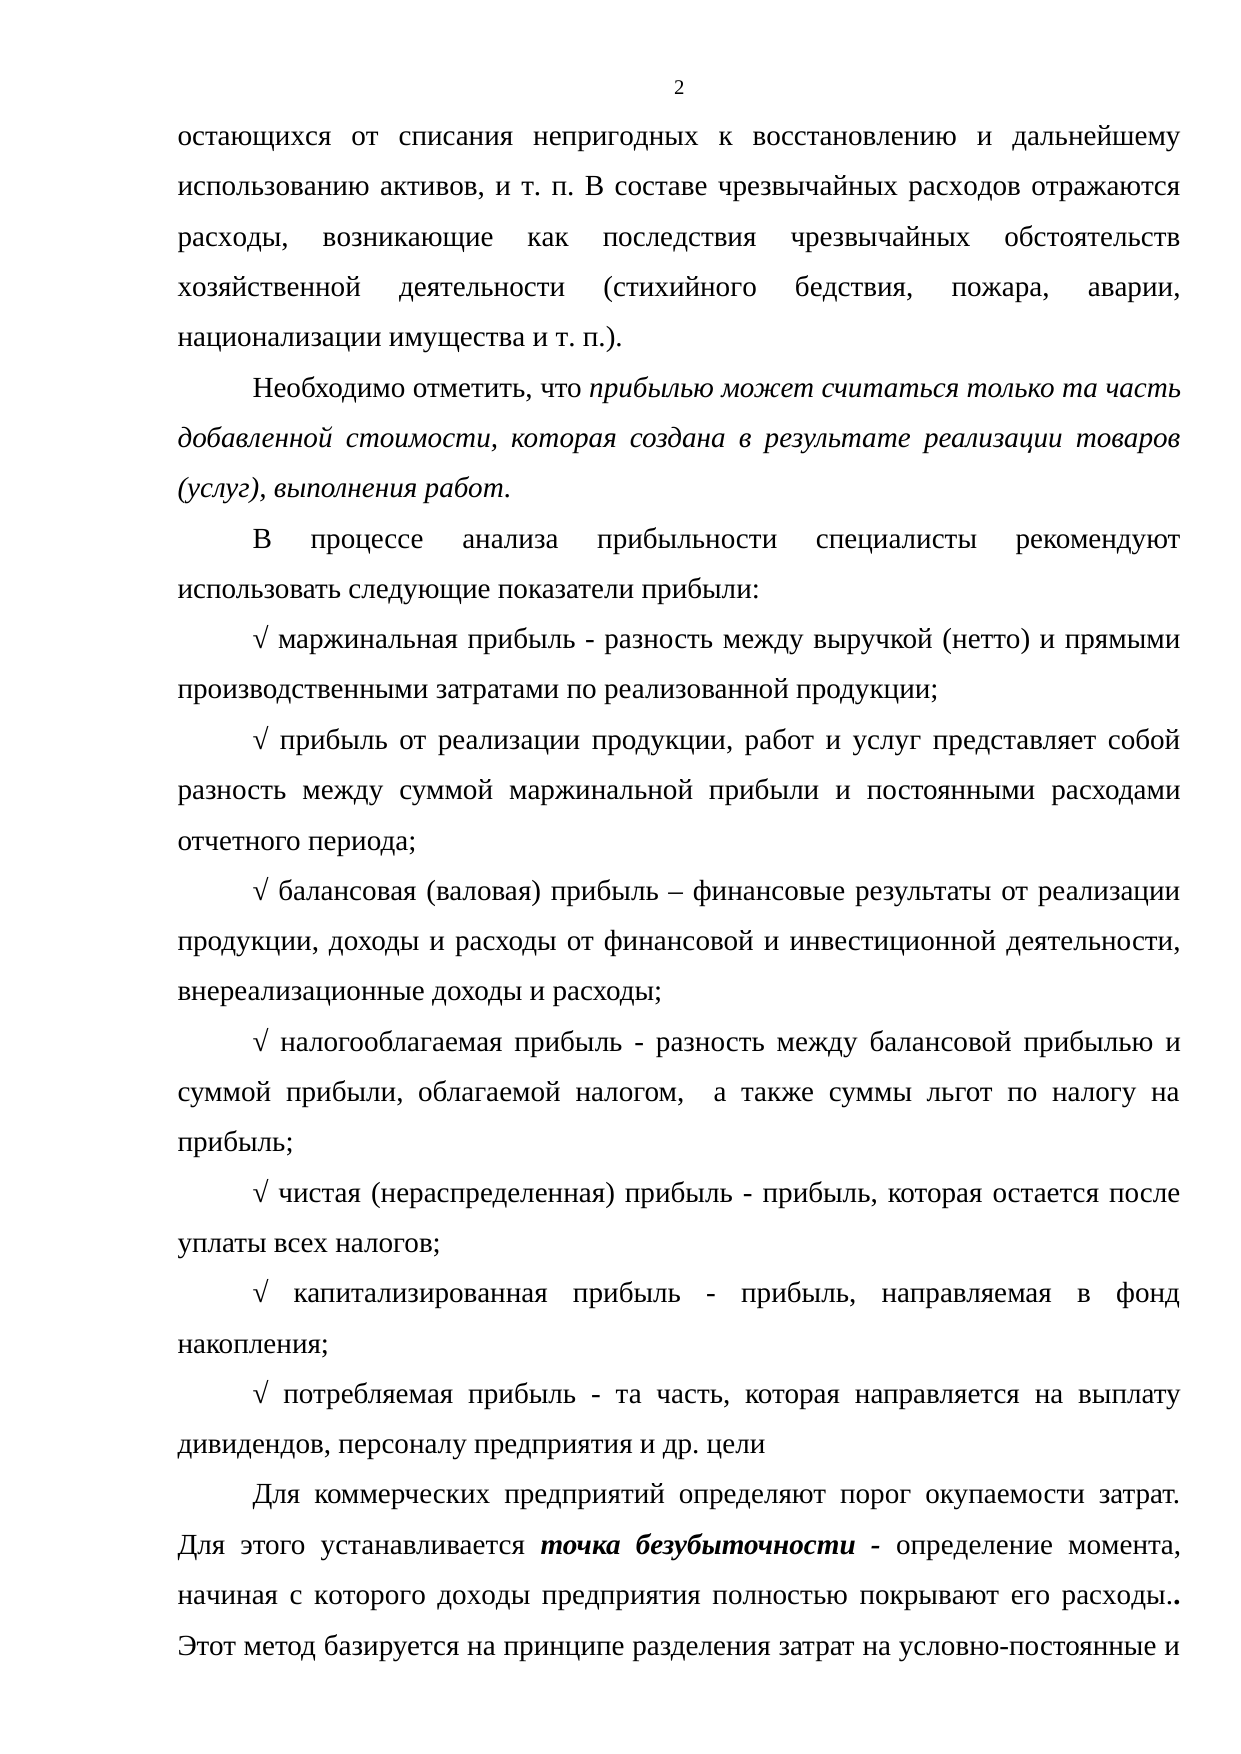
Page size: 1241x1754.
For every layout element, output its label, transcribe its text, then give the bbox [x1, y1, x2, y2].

text √ прибыль от реализации продукции, работ и услуг представляет собой разность между суммой маржинальной прибыли и постоянными расходами отчетного периода; [177, 722, 1181, 856]
text √ потребляемая прибыль - та часть, которая направляется на выплату дивидендов, персоналу предприятия и др. цели [177, 1376, 1181, 1460]
text √ балансовая (валовая) прибыль – финансовые результаты от реализации продукции, доходы и расходы от финансовой и инвестиционной деятельности, внереализационные доходы и расходы; [177, 873, 1181, 1007]
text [177, 1477, 1181, 1661]
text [177, 118, 1181, 353]
text В процессе анализа прибыльности специалисты рекомендуют использовать следующие показатели прибыли: [177, 521, 1181, 604]
text √ налогооблагаемая прибыль - разность между балансовой прибылью и суммой прибыли, облагаемой налогом, а также суммы льгот по налогу на прибыль; [177, 1024, 1181, 1158]
text √ капитализированная прибыль - прибыль, направляемая в фонд накопления; [177, 1275, 1181, 1359]
text Необходимо отметить, что прибылью может считаться только та часть добавленной стоимости, которая создана в результате реализации товаров (услуг), выполнения работ. [177, 370, 1181, 504]
text √ маржинальная прибыль - разность между выручкой (нетто) и прямыми производственными затратами по реализованной продукции; [177, 621, 1181, 705]
text √ чистая (нераспределенная) прибыль - прибыль, которая остается после уплаты всех налогов; [177, 1175, 1181, 1259]
